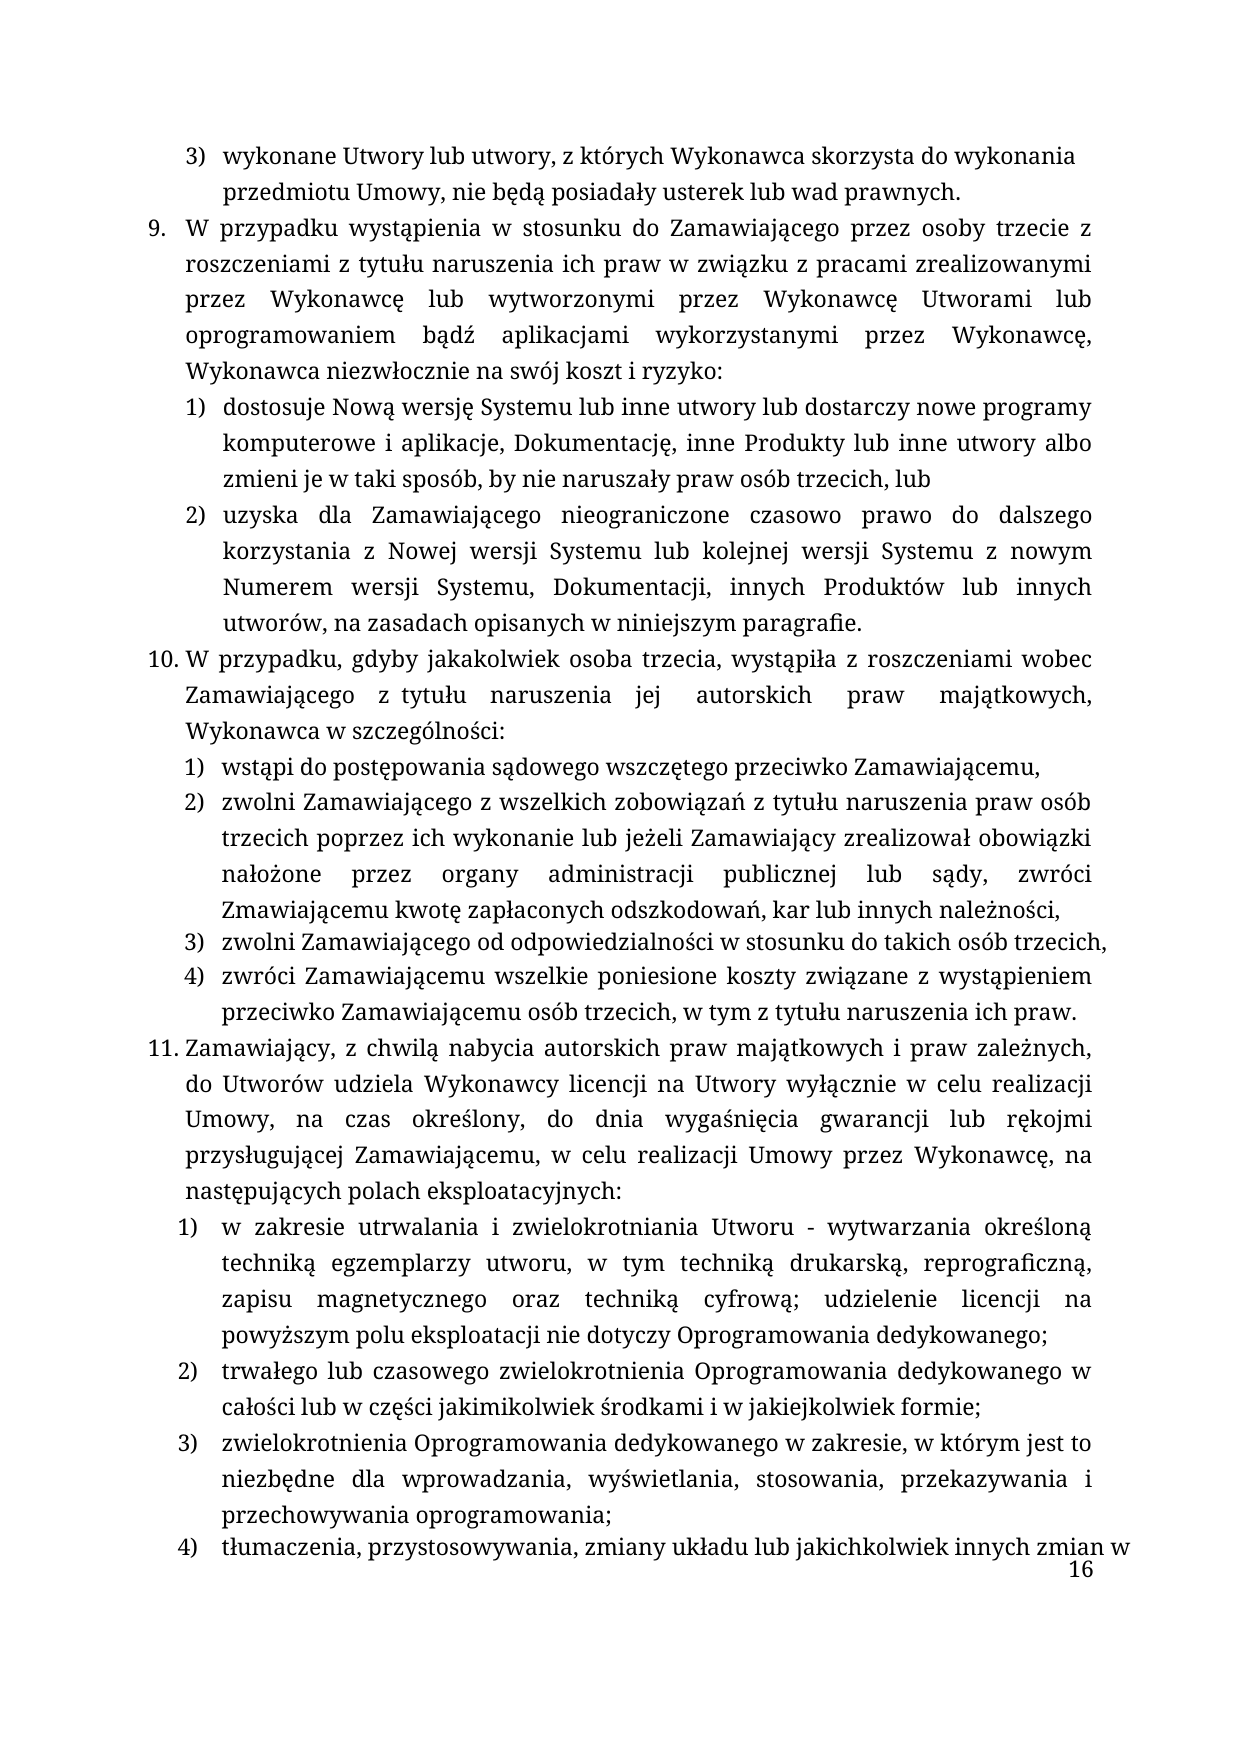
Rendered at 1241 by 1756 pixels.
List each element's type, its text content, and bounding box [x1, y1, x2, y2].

list W przypadku, gdyby jakakolwiek osoba trzecia, wystąpiła z roszczeniami wobec Zamawiającego z tytułu naruszenia jej autorskich praw majątkowych, Wykonawca w szczególności: [148, 643, 1093, 746]
list wykonane Utwory lub utwory, z których Wykonawca skorzysta do wykonania przedmiotu Umowy, nie będą posiadały usterek lub wad prawnych. [185, 139, 1092, 207]
list zwolni Zamawiającego z wszelkich zobowiązań z tytułu naruszenia praw osób trzecich poprzez ich wykonanie lub jeżeli Zamawiający zrealizował obowiązki nałożone przez organy administracji publicznej lub sądy, zwróci Zmawiającemu kwotę zapłaconych odszkodowań, kar lub innych należności, [184, 786, 1093, 925]
list tłumaczenia, przystosowywania, zmiany układu lub jakichkolwiek innych zmian w [177, 1535, 1182, 1561]
list dostosuje Nową wersję Systemu lub inne utwory lub dostarczy nowe programy komputerowe i aplikacje, Dokumentację, inne Produkty lub inne utwory albo zmieni je w taki sposób, by nie naruszały praw osób trzecich, lub [185, 391, 1093, 494]
list zwróci Zamawiającemu wszelkie poniesione koszty związane z wystąpieniem przeciwko Zamawiającemu osób trzecich, w tym z tytułu naruszenia ich praw. [184, 959, 1093, 1027]
list trwałego lub czasowego zwielokrotnienia Oprogramowania dedykowanego w całości lub w części jakimikolwiek środkami i w jakiejkolwiek formie; [177, 1355, 1092, 1422]
list W przypadku wystąpienia w stosunku do Zamawiającego przez osoby trzecie z roszczeniami z tytułu naruszenia ich praw w związku z pracami zrealizowanymi przez Wykonawcę lub wytworzonymi przez Wykonawcę Utworami lub oprogramowaniem bądź aplikacjami wykorzystanymi przez Wykonawcę, Wykonawca niezwłocznie na swój koszt i ryzyko: [148, 212, 1093, 387]
list uzyska dla Zamawiającego nieograniczone czasowo prawo do dalszego korzystania z Nowej wersji Systemu lub kolejnej wersji Systemu z nowym Numerem wersji Systemu, Dokumentacji, innych Produktów lub innych utworów, na zasadach opisanych w niniejszym paragrafie. [185, 499, 1093, 638]
list zwolni Zamawiającego od odpowiedzialności w stosunku do takich osób trzecich, [184, 929, 1182, 956]
list Zamawiający, z chwilą nabycia autorskich praw majątkowych i praw zależnych, do Utworów udziela Wykonawcy licencji na Utwory wyłącznie w celu realizacji Umowy, na czas określony, do dnia wygaśnięcia gwarancji lub rękojmi przysługującej Zamawiającemu, w celu realizacji Umowy przez Wykonawcę, na następujących polach eksploatacyjnych: [148, 1032, 1093, 1207]
list w zakresie utrwalania i zwielokrotniania Utworu - wytwarzania określoną techniką egzemplarzy utworu, w tym techniką drukarską, reprograficzną, zapisu magnetycznego oraz techniką cyfrową; udzielenie licencji na powyższym polu eksploatacji nie dotyczy Oprogramowania dedykowanego; [177, 1211, 1093, 1350]
list wstąpi do postępowania sądowego wszczętego przeciwko Zamawiającemu, [184, 751, 1182, 782]
list zwielokrotnienia Oprogramowania dedykowanego w zakresie, w którym jest to niezbędne dla wprowadzania, wyświetlania, stosowania, przekazywania i przechowywania oprogramowania; [177, 1427, 1093, 1530]
